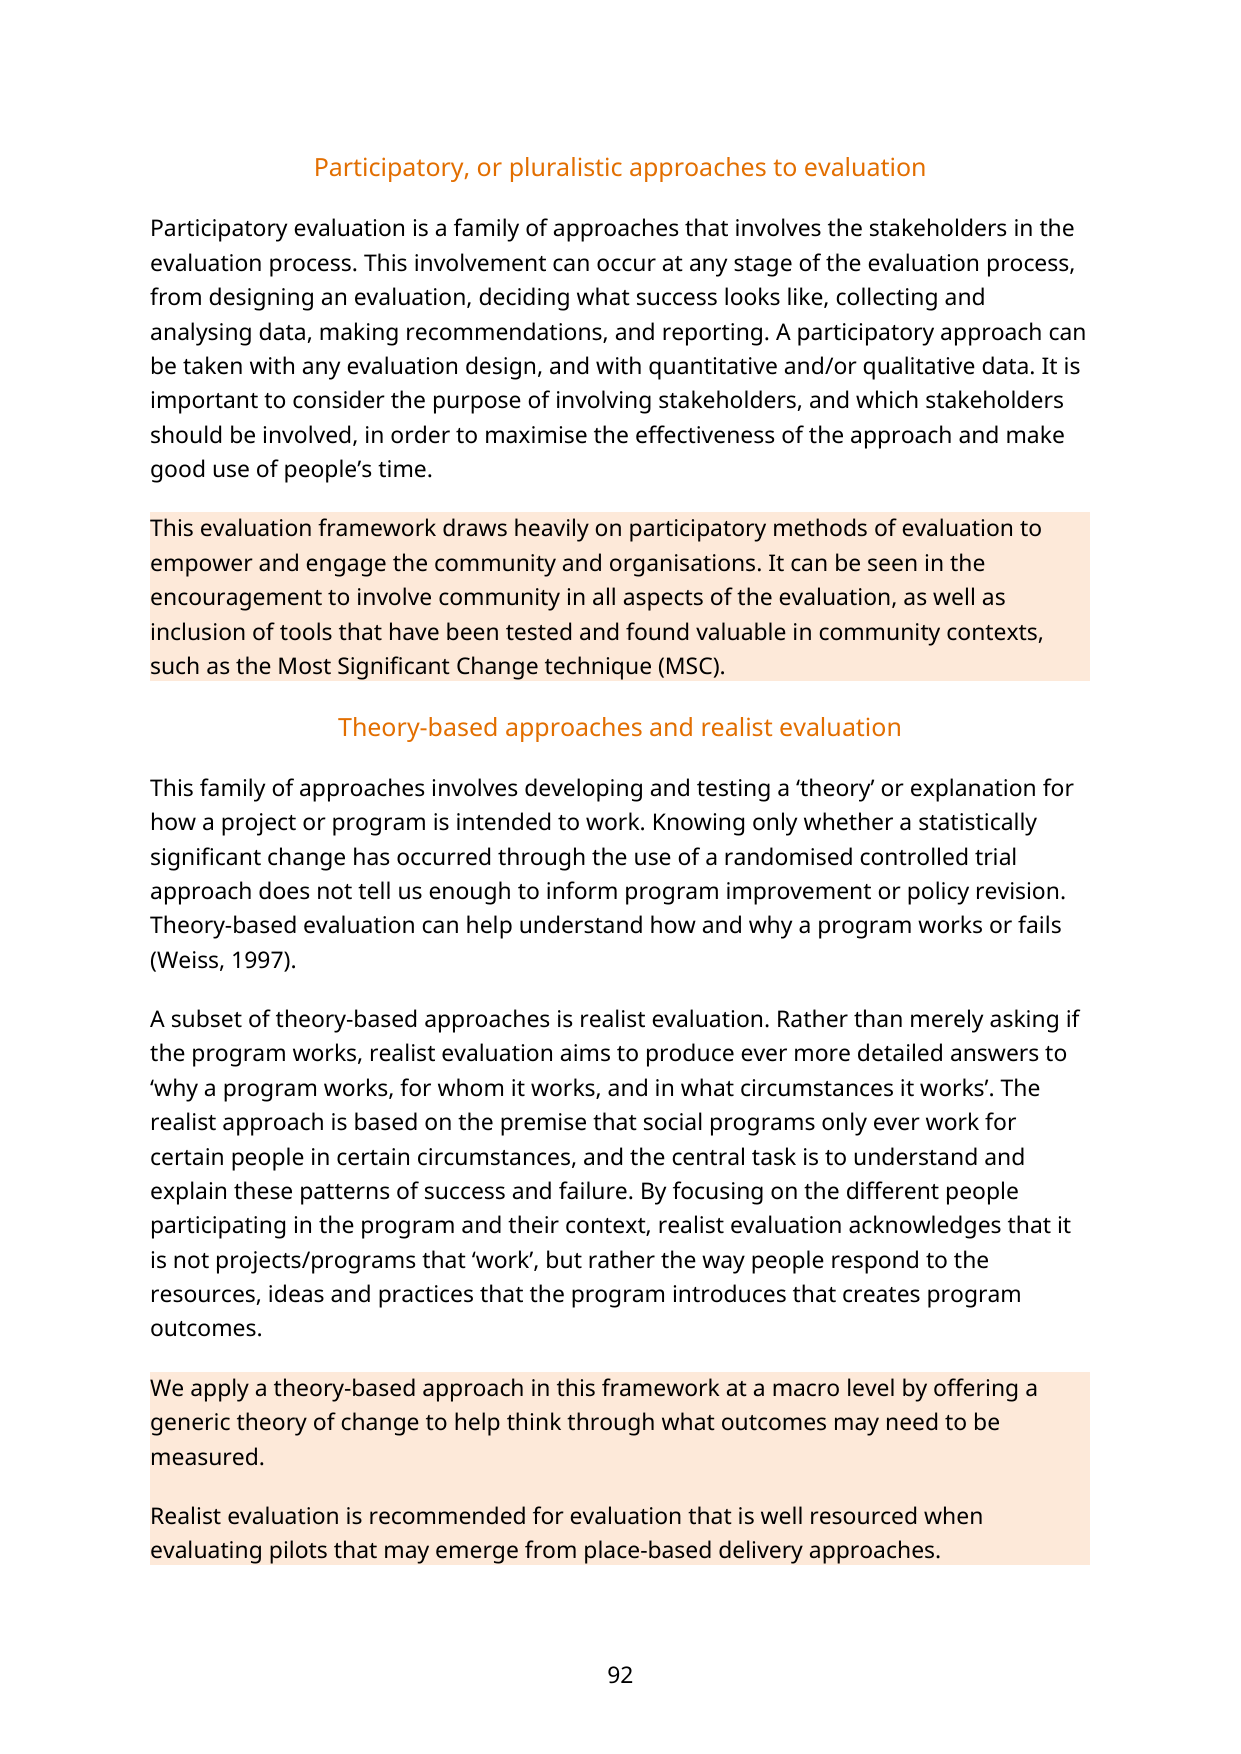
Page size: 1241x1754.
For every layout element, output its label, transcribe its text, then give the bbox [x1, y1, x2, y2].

text We apply a theory-based approach in this framework at a macro level by offering a generic theory of change to help think through what outcomes may need to be measured. [150, 1372, 1090, 1472]
subtitle Participatory, or pluralistic approaches to evaluation [150, 150, 1090, 184]
subtitle Theory-based approaches and realist evaluation [150, 709, 1090, 743]
text Realist evaluation is recommended for evaluation that is well resourced when evaluating pilots that may emerge from place-based delivery approaches. [150, 1500, 1090, 1565]
text This family of approaches involves developing and testing a ‘theory’ or explanation for how a project or program is intended to work. Knowing only whether a statistically significant change has occurred through the use of a randomised controlled trial approach does not tell us enough to inform program improvement or policy revision. Theory-based evaluation can help understand how and why a program works or fails (Weiss, 1997). [150, 772, 1090, 975]
text A subset of theory-based approaches is realist evaluation. Rather than merely asking if the program works, realist evaluation aims to produce ever more detailed answers to ‘why a program works, for whom it works, and in what circumstances it works’. The realist approach is based on the premise that social programs only ever work for certain people in certain circumstances, and the central task is to understand and explain these patterns of success and failure. By focusing on the different people participating in the program and their context, realist evaluation acknowledges that it is not projects/programs that ‘work’, but rather the way people respond to the resources, ideas and practices that the program introduces that creates program outcomes. [150, 1003, 1090, 1343]
text Participatory evaluation is a family of approaches that involves the stakeholders in the evaluation process. This involvement can occur at any stage of the evaluation process, from designing an evaluation, deciding what success looks like, collecting and analysing data, making recommendations, and reporting. A participatory approach can be taken with any evaluation design, and with quantitative and/or qualitative data. It is important to consider the purpose of involving stakeholders, and which stakeholders should be involved, in order to maximise the effectiveness of the approach and make good use of people’s time. [150, 212, 1090, 484]
text This evaluation framework draws heavily on participatory methods of evaluation to empower and engage the community and organisations. It can be seen in the encouragement to involve community in all aspects of the evaluation, as well as inclusion of tools that have been tested and found valuable in community contexts, such as the Most Significant Change technique (MSC). [150, 512, 1090, 681]
